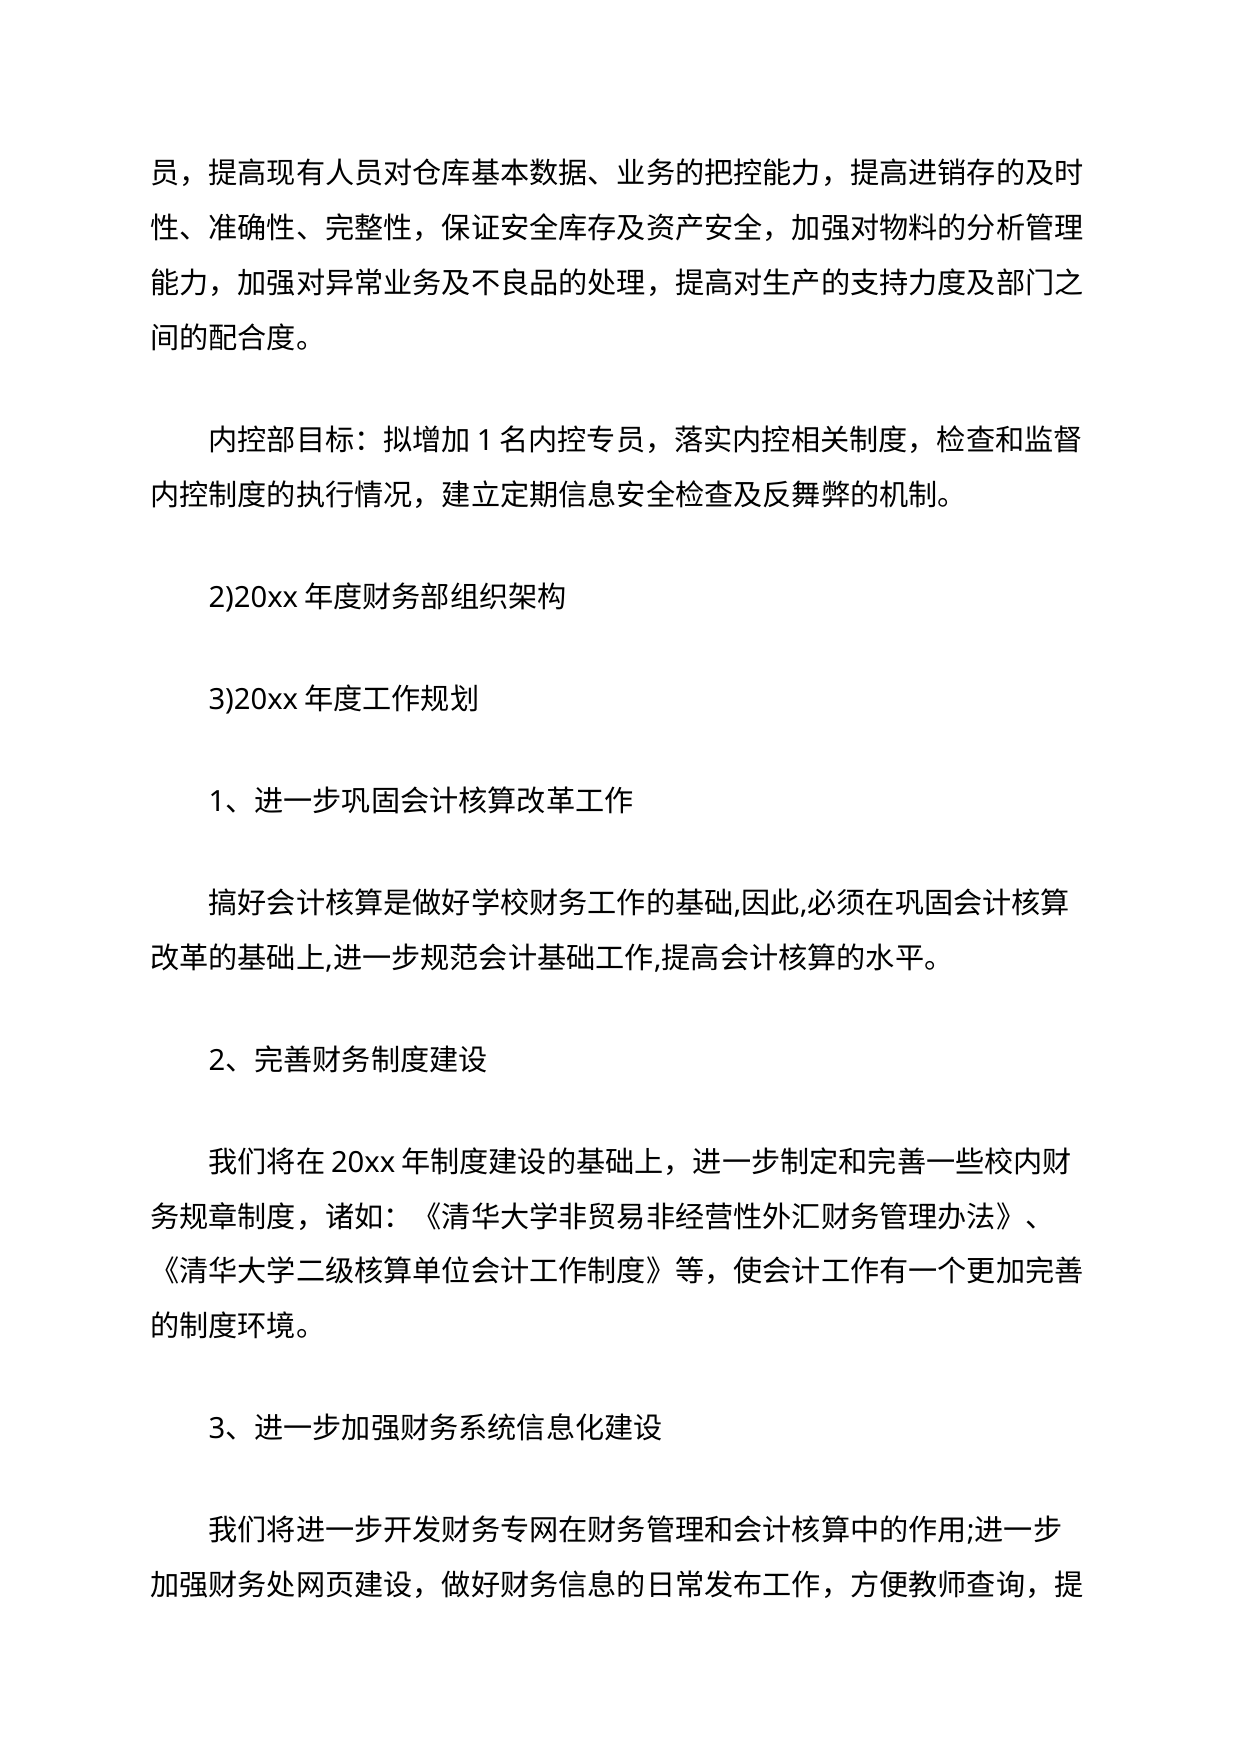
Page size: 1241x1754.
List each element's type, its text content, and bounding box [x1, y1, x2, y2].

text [150, 1507, 1090, 1604]
text 2)20xx年度财务部组织架构 [150, 573, 1090, 616]
text 2、完善财务制度建设 [150, 1036, 1090, 1078]
text 内控部目标：拟增加1名内控专员，落实内控相关制度，检查和监督内控制度的执行情况，建立定期信息安全检查及反舞弊的机制。 [150, 416, 1090, 514]
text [150, 150, 1090, 357]
text 我们将在20xx年制度建设的基础上，进一步制定和完善一些校内财务规章制度，诸如：《清华大学非贸易非经营性外汇财务管理办法》、《清华大学二级核算单位会计工作制度》等，使会计工作有一个更加完善的制度环境。 [150, 1138, 1090, 1345]
text 1、进一步巩固会计核算改革工作 [150, 777, 1090, 819]
text 3)20xx年度工作规划 [150, 675, 1090, 718]
text 3、进一步加强财务系统信息化建设 [150, 1405, 1090, 1447]
text 搞好会计核算是做好学校财务工作的基础,因此,必须在巩固会计核算改革的基础上,进一步规范会计基础工作,提高会计核算的水平。 [150, 879, 1090, 977]
